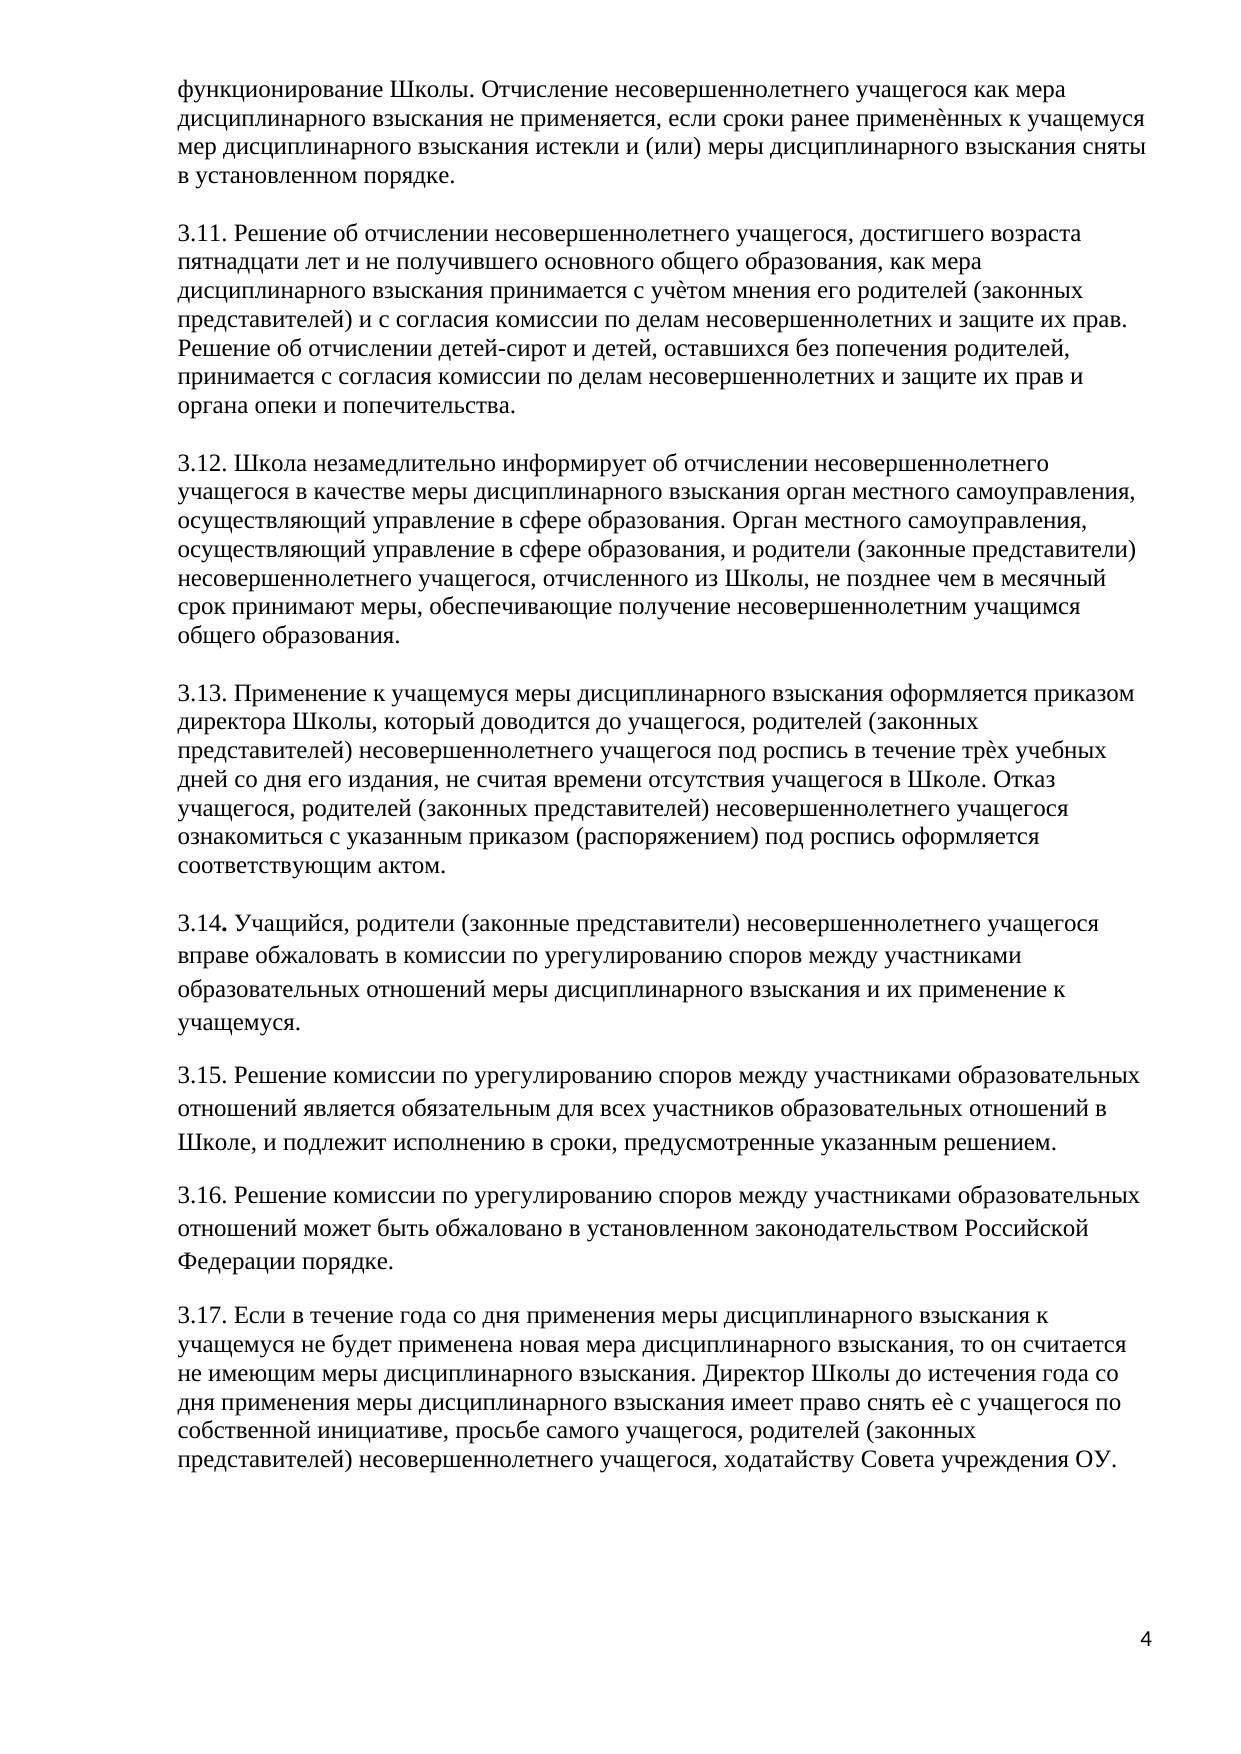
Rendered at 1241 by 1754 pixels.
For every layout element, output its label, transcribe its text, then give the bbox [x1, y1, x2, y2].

text 3.11. Решение об отчислении несовершеннолетнего учащегося, достигшего возраста пятнадцати лет и не получившего основного общего образования, как мера дисциплинарного взыскания принимается с учѐтом мнения его родителей (законных представителей) и с согласия комиссии по делам несовершеннолетних и защите их прав. Решение об отчислении детей-сирот и детей, оставшихся без попечения родителей, принимается с согласия комиссии по делам несовершеннолетних и защите их прав и органа опеки и попечительства. [177, 218, 1152, 419]
text 3.12. Школа незамедлительно информирует об отчислении несовершеннолетнего учащегося в качестве меры дисциплинарного взыскания орган местного самоуправления, осуществляющий управление в сфере образования. Орган местного самоуправления, осуществляющий управление в сфере образования, и родители (законные представители) несовершеннолетнего учащегося, отчисленного из Школы, не позднее чем в месячный срок принимают меры, обеспечивающие получение несовершеннолетним учащимся общего образования. [177, 448, 1152, 649]
text 3.16. Решение комиссии по урегулированию споров между участниками образовательных отношений может быть обжаловано в установленном законодательством Российской Федерации порядке. [177, 1180, 1152, 1275]
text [177, 74, 1152, 189]
text не имеющим меры дисциплинарного взыскания. Директор Школы до истечения года со дня применения меры дисциплинарного взыскания имеет право снять еѐ с учащегося по собственной инициативе, просьбе самого учащегося, родителей (законных представителей) несовершеннолетнего учащегося, ходатайству Совета учреждения ОУ. [177, 1358, 1152, 1473]
text 3.13. Применение к учащемуся меры дисциплинарного взыскания оформляется приказом директора Школы, который доводится до учащегося, родителей (законных представителей) несовершеннолетнего учащегося под роспись в течение трѐх учебных дней со дня его издания, не считая времени отсутствия учащегося в Школе. Отказ учащегося, родителей (законных представителей) несовершеннолетнего учащегося ознакомиться с указанным приказом (распоряжением) под роспись оформляется соответствующим актом. [177, 678, 1152, 879]
text 3.15. Решение комиссии по урегулированию споров между участниками образовательных отношений является обязательным для всех участников образовательных отношений в Школе, и подлежит исполнению в сроки, предусмотренные указанным решением. [177, 1061, 1152, 1155]
text 3.17. Если в течение года со дня применения меры дисциплинарного взыскания к учащемуся не будет применена новая мера дисциплинарного взыскания, то он считается [177, 1300, 1152, 1358]
text 3.14. Учащийся, родители (законные представители) несовершеннолетнего учащегося вправе обжаловать в комиссии по урегулированию споров между участниками образовательных отношений меры дисциплинарного взыскания и их применение к учащемуся. [177, 908, 1152, 1035]
